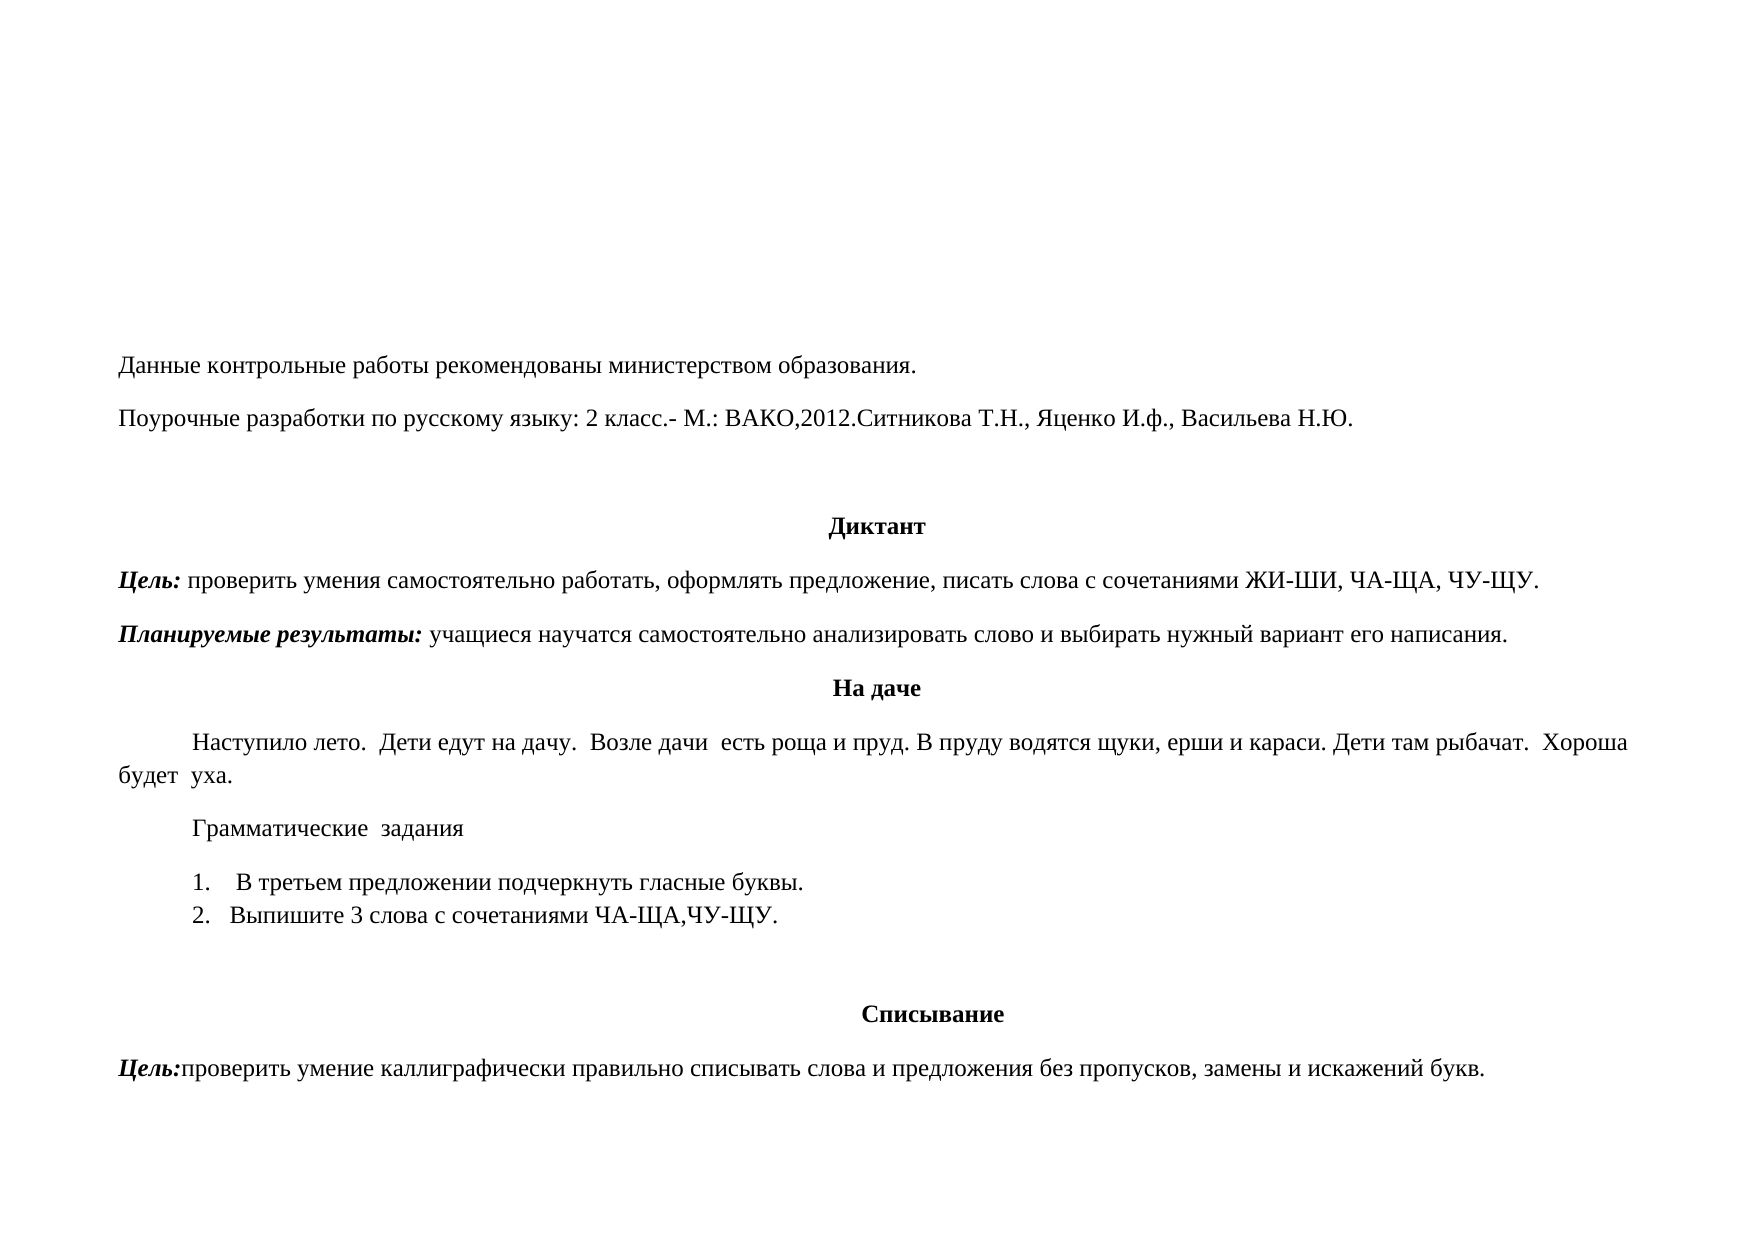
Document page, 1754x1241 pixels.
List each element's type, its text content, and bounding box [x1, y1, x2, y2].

list Списывание [229, 999, 1636, 1028]
text Наступило лето. Дети едут на дачу. Возле дачи есть роща и пруд. В пруду водятся щуки, ерши и караси. Дети там рыбачат. Хороша будет уха. [118, 727, 1636, 788]
text Цель: проверить умения самостоятельно работать, оформлять предложение, писать слова с сочетаниями ЖИ-ШИ, ЧА-ЩА, ЧУ-ЩУ. [118, 565, 1636, 594]
text Цель:проверить умение каллиграфически правильно списывать слова и предложения без пропусков, замены и искажений букв. [118, 1053, 1636, 1082]
list Выпишите 3 слова с сочетаниями ЧА-ЩА,ЧУ-ЩУ. [192, 900, 1636, 929]
text Планируемые результаты: учащиеся научатся самостоятельно анализировать слово и выбирать нужный вариант его написания. [118, 619, 1636, 648]
text Диктант [118, 511, 1636, 540]
text На даче [118, 673, 1636, 702]
text Грамматические задания [118, 813, 1636, 842]
text Данные контрольные работы рекомендованы министерством образования. [118, 350, 1636, 378]
text Поурочные разработки по русскому языку: 2 класс.- М.: ВАКО,2012.Ситникова Т.Н., Яценко И.ф., Васильева Н.Ю. [118, 403, 1636, 432]
list В третьем предложении подчеркнуть гласные буквы. [192, 867, 1636, 896]
